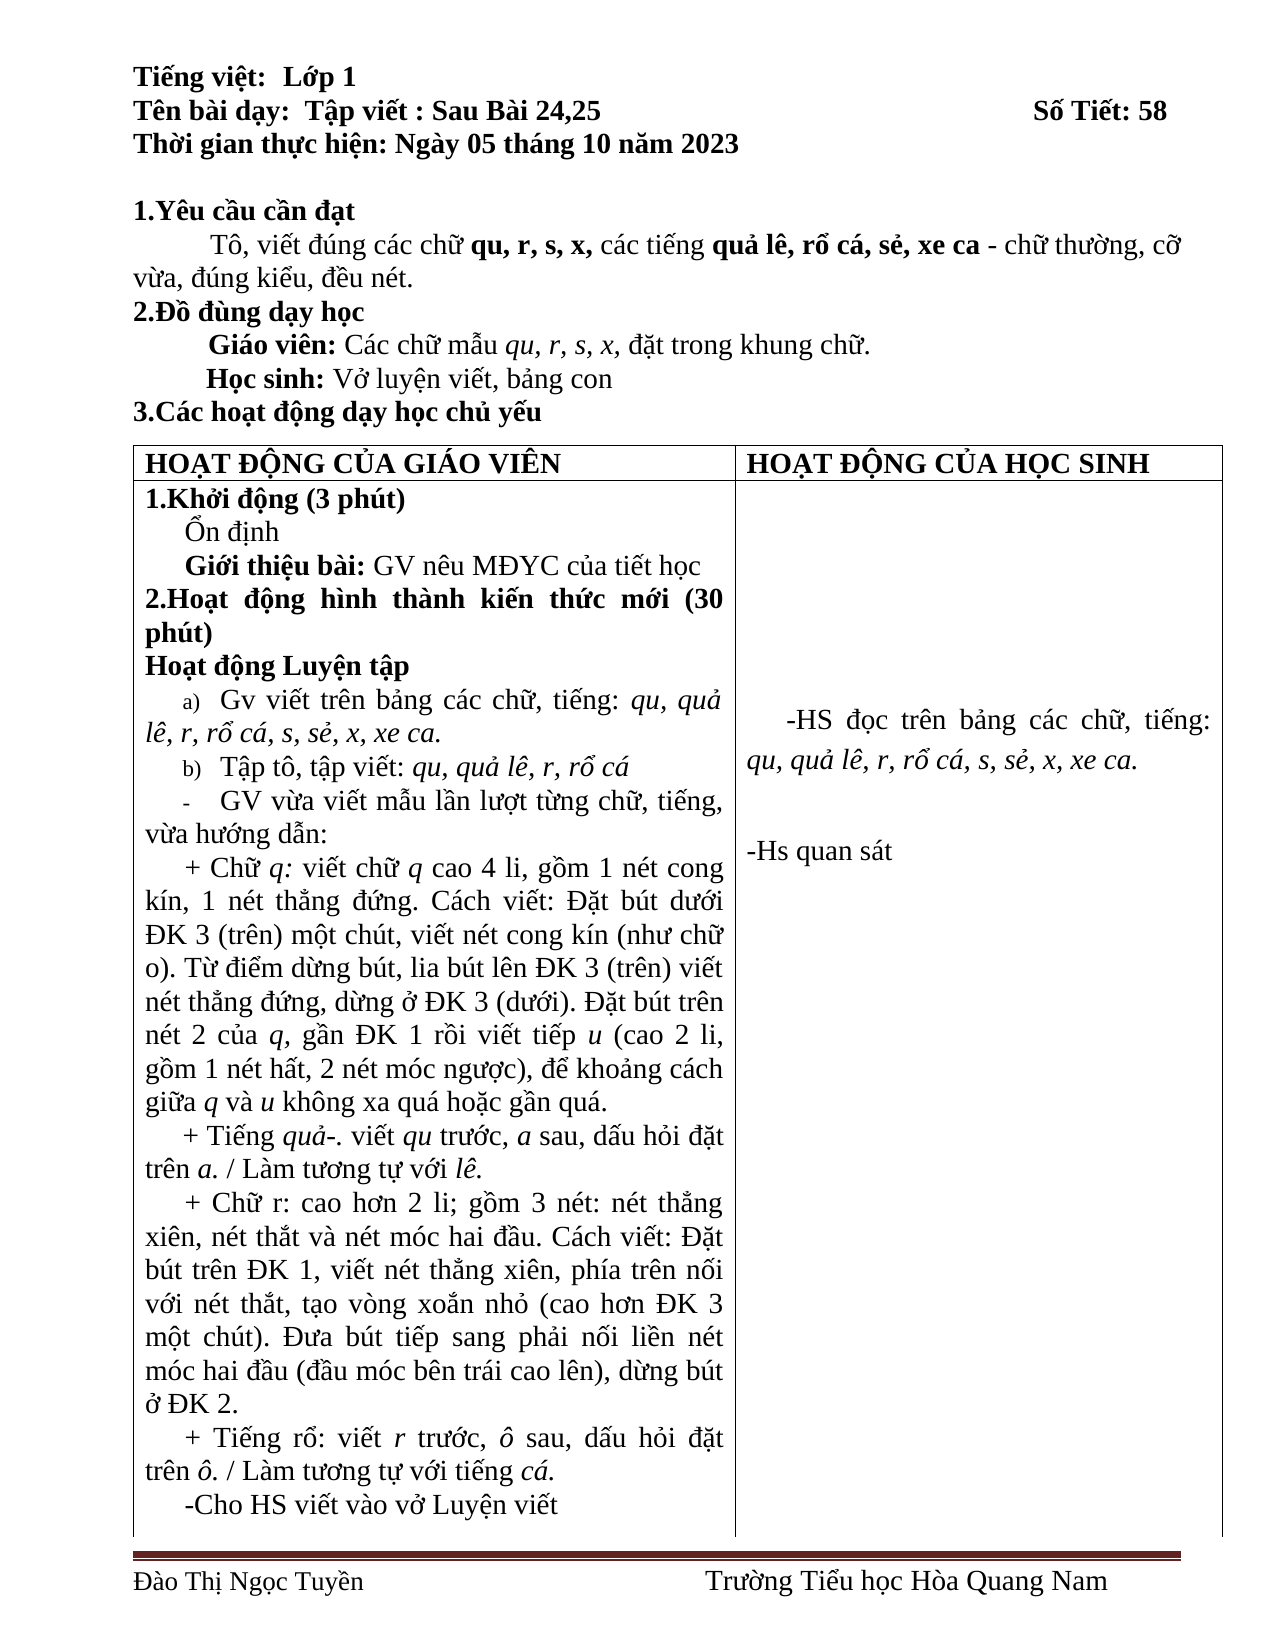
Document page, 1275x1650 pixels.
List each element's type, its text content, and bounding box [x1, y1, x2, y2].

text Giáo viên: Các chữ mẫu qu, r, s, x, đặt trong khung chữ. [208, 327, 1181, 361]
text Tô, viết đúng các chữ qu, r, s, x, các tiếng quả lê, rổ cá, sẻ, xe ca - chữ thường, cỡ vừa, đúng kiểu, đều nét. [133, 227, 1181, 294]
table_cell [134, 581, 735, 1537]
text Học sinh: Vở luyện viết, bảng con [133, 361, 1181, 394]
table_header HOẠT ĐỘNG CỦA GIÁO VIÊN [134, 446, 735, 480]
text 1.Yêu cầu cần đạt [133, 193, 1181, 227]
table_header HOẠT ĐỘNG CỦA HỌC SINH [736, 446, 1222, 480]
table_cell 1.Khởi động (3 phút) Ổn định Giới thiệu bài: GV nêu MĐYC của tiết học [134, 481, 735, 581]
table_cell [736, 581, 1222, 1537]
text Thời gian thực hiện: Ngày 05 tháng 10 năm 2023 [133, 126, 1181, 160]
text 3.Các hoạt động dạy học chủ yếu [133, 394, 1181, 428]
text 2.Đồ đùng dạy học [133, 294, 1181, 327]
text Tiếng việt: Lớp 1 [133, 59, 1181, 93]
text Tên bài dạy: Tập viết : Sau Bài 24,25 Số Tiết: 58 [133, 93, 1181, 126]
table_cell [736, 481, 1222, 581]
